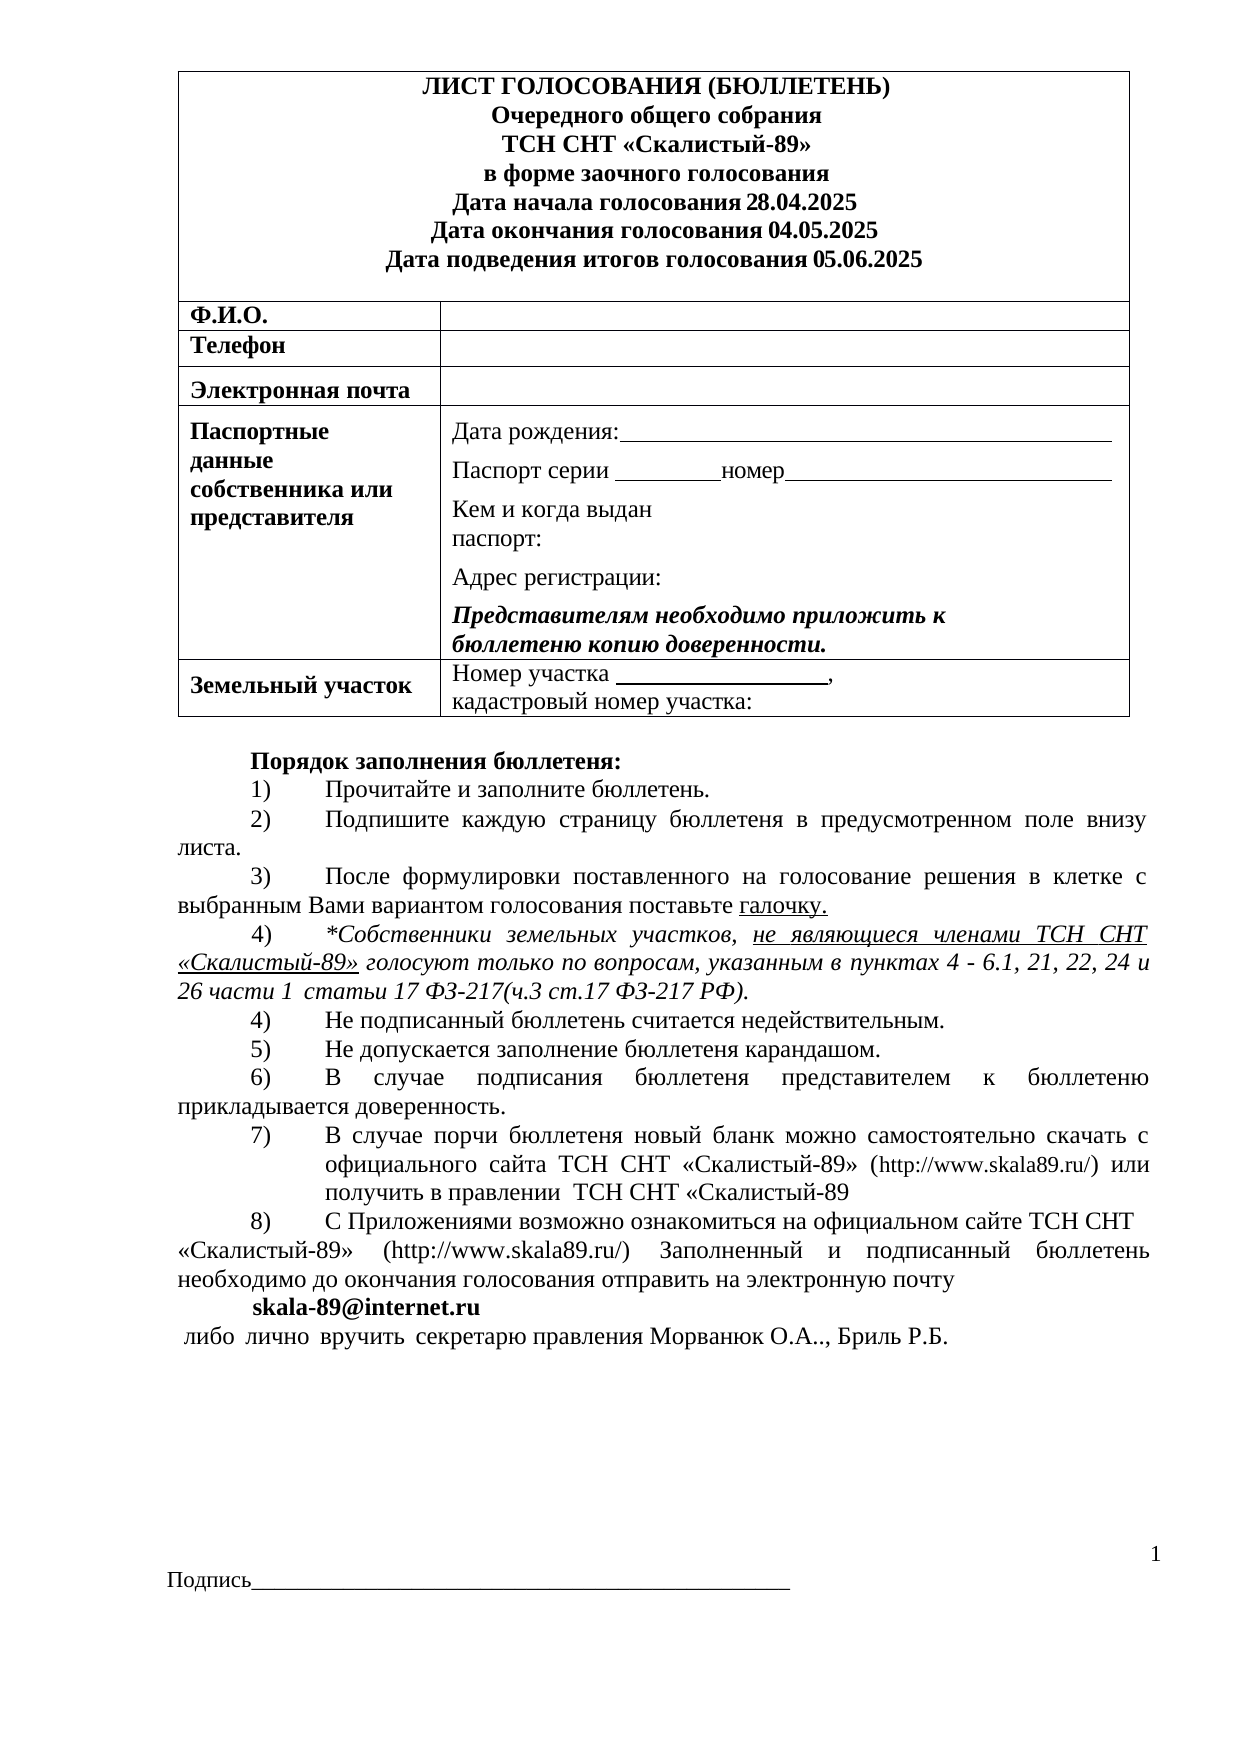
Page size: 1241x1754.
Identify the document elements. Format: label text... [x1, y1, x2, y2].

list Не подписанный бюллетень считается недействительным. [250, 1005, 1161, 1034]
list Подпишите каждую страницу бюллетеня в предусмотренном поле внизу [250, 804, 1161, 832]
table_cell Телефон [179, 331, 440, 366]
table_cell Земельный участок [179, 660, 440, 716]
text «Скалистый-89» (http://www.skala89.ru/) Заполненный и подписанный бюллетень необходимо до окончания голосования отправить на электронную почту [177, 1235, 1150, 1292]
text выбранным Вами вариантом голосования поставьте галочку. [177, 890, 1161, 919]
table_cell [441, 331, 1129, 366]
text «Скалистый-89» голосуют только по вопросам, указанным в пунктах 4 - 6.1, 21, 22, 24 и 26 части 1 статьи 17 ФЗ-217(ч.3 ст.17 ФЗ-217 РФ). [177, 947, 1150, 1005]
table_cell [441, 302, 1129, 329]
table_cell Дата рождения: Паспорт серии номер Кем и когда выдан паспорт: Адрес регистрации: Представителям необходимо приложить к бюллетеню копию доверенности. [441, 406, 1129, 658]
list Прочитайте и заполните бюллетень. [250, 775, 1161, 804]
list С Приложениями возможно ознакомиться на официальном сайте ТСН СНТ [250, 1206, 1161, 1235]
list *Собственники земельных участков, не являющиеся членами ТСН СНТ [251, 919, 1161, 947]
text skala-89@internet.ru [177, 1292, 1150, 1321]
table_cell Электронная почта [179, 367, 440, 405]
table_cell Ф.И.О. [179, 302, 440, 329]
text либо лично вручить секретарю правления Морванюк О.А.., Бриль Р.Б. [177, 1321, 1150, 1350]
table_cell [441, 367, 1129, 405]
list После формулировки поставленного на голосование решения в клетке с [250, 861, 1161, 890]
text листа. [177, 832, 243, 861]
table_cell Паспортные данные собственника или представителя [179, 406, 440, 658]
list Не допускается заполнение бюллетеня карандашом. [250, 1034, 1161, 1062]
list В случае подписания бюллетеня представителем к бюллетеню прикладывается доверенность. [177, 1062, 1150, 1120]
title Порядок заполнения бюллетеня: [250, 747, 1161, 775]
list В случае порчи бюллетеня новый бланк можно самостоятельно скачать с официального сайта ТСН СНТ «Скалистый-89» (http://www.skala89.ru/) или получить в правлении ТСН СНТ «Скалистый-89 [250, 1120, 1150, 1206]
table_cell Номер участка , кадастровый номер участка: [441, 660, 1129, 716]
table_header ЛИСТ ГОЛОСОВАНИЯ (БЮЛЛЕТЕНЬ) Очередного общего собрания ТСН СНТ «Скалистый-89» в форме заочного голосования Дата начала голосования 28.04.2025 Дата окончания голосования 04.05.2025 Дата подведения итогов голосования 05.06.2025 [179, 72, 1129, 301]
